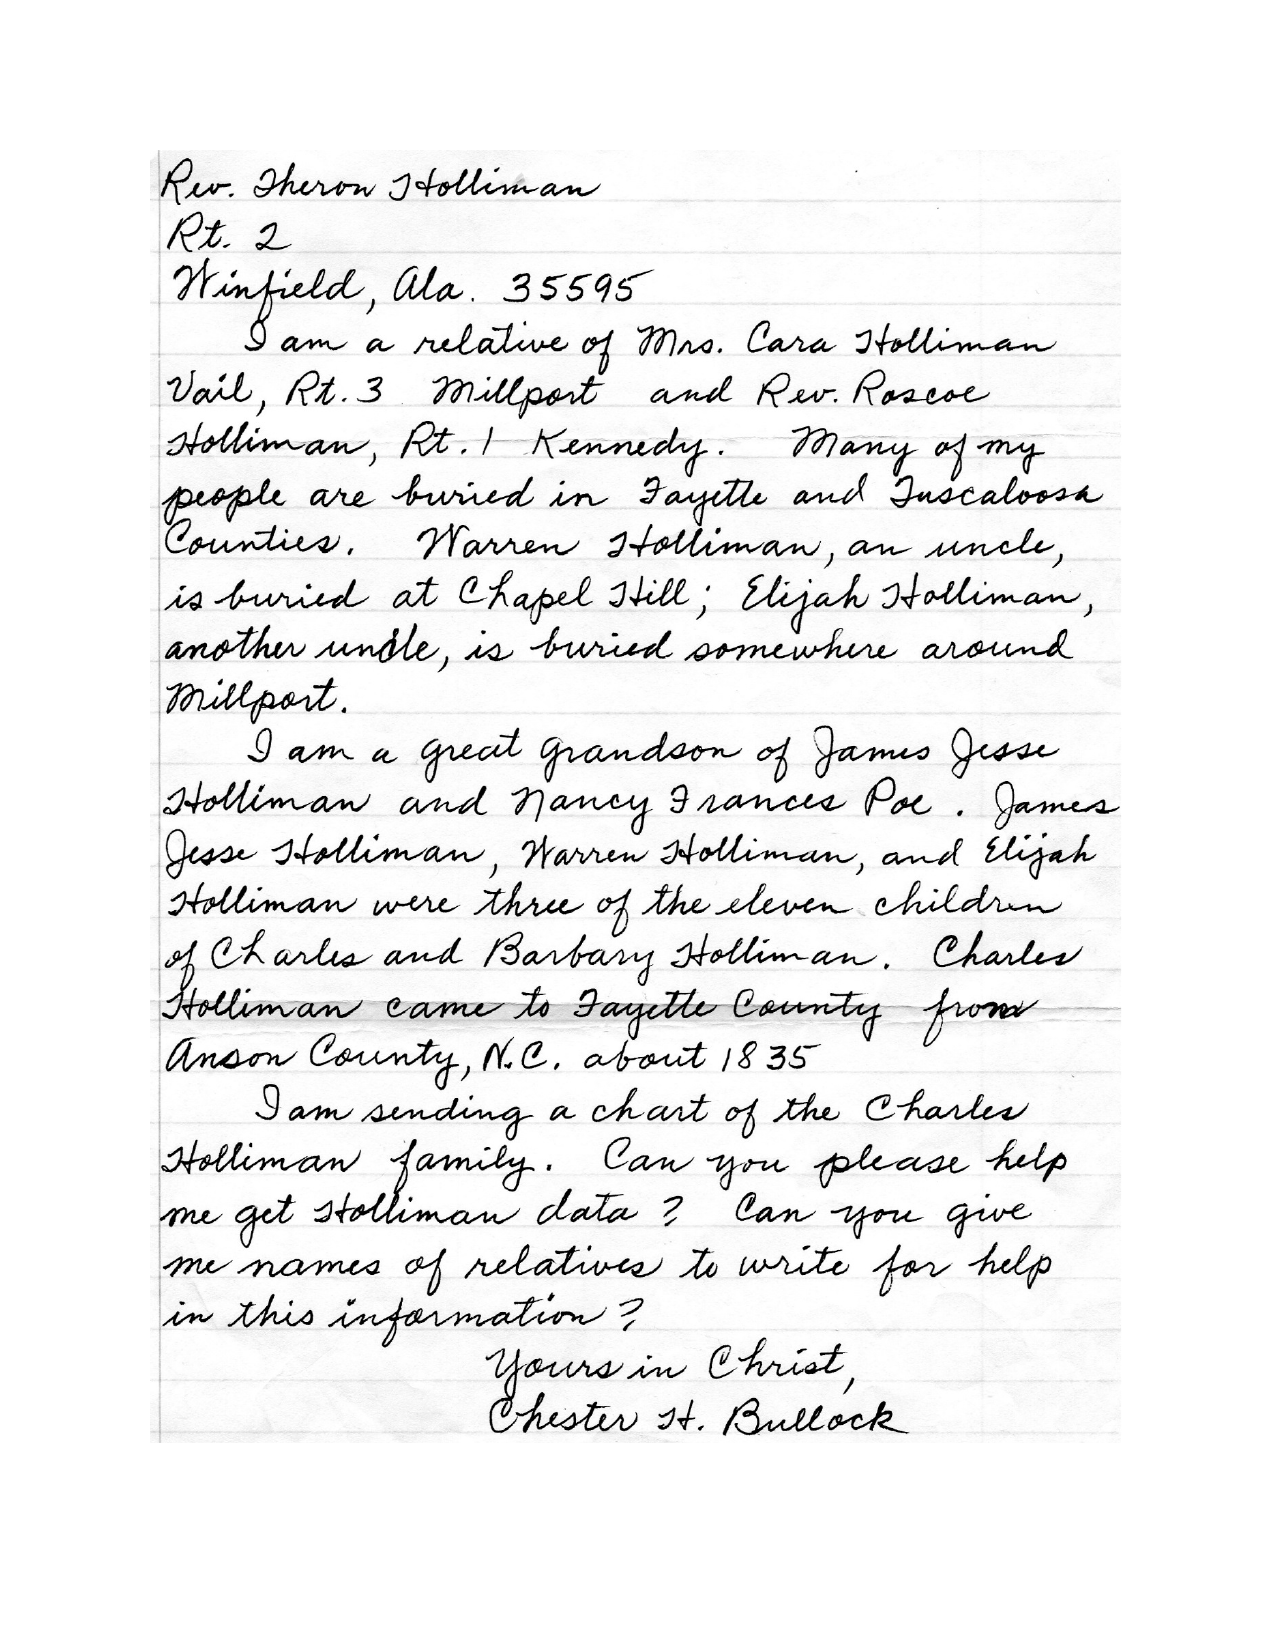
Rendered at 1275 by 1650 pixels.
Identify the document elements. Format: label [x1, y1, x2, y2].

picture [150, 150, 1122, 1443]
